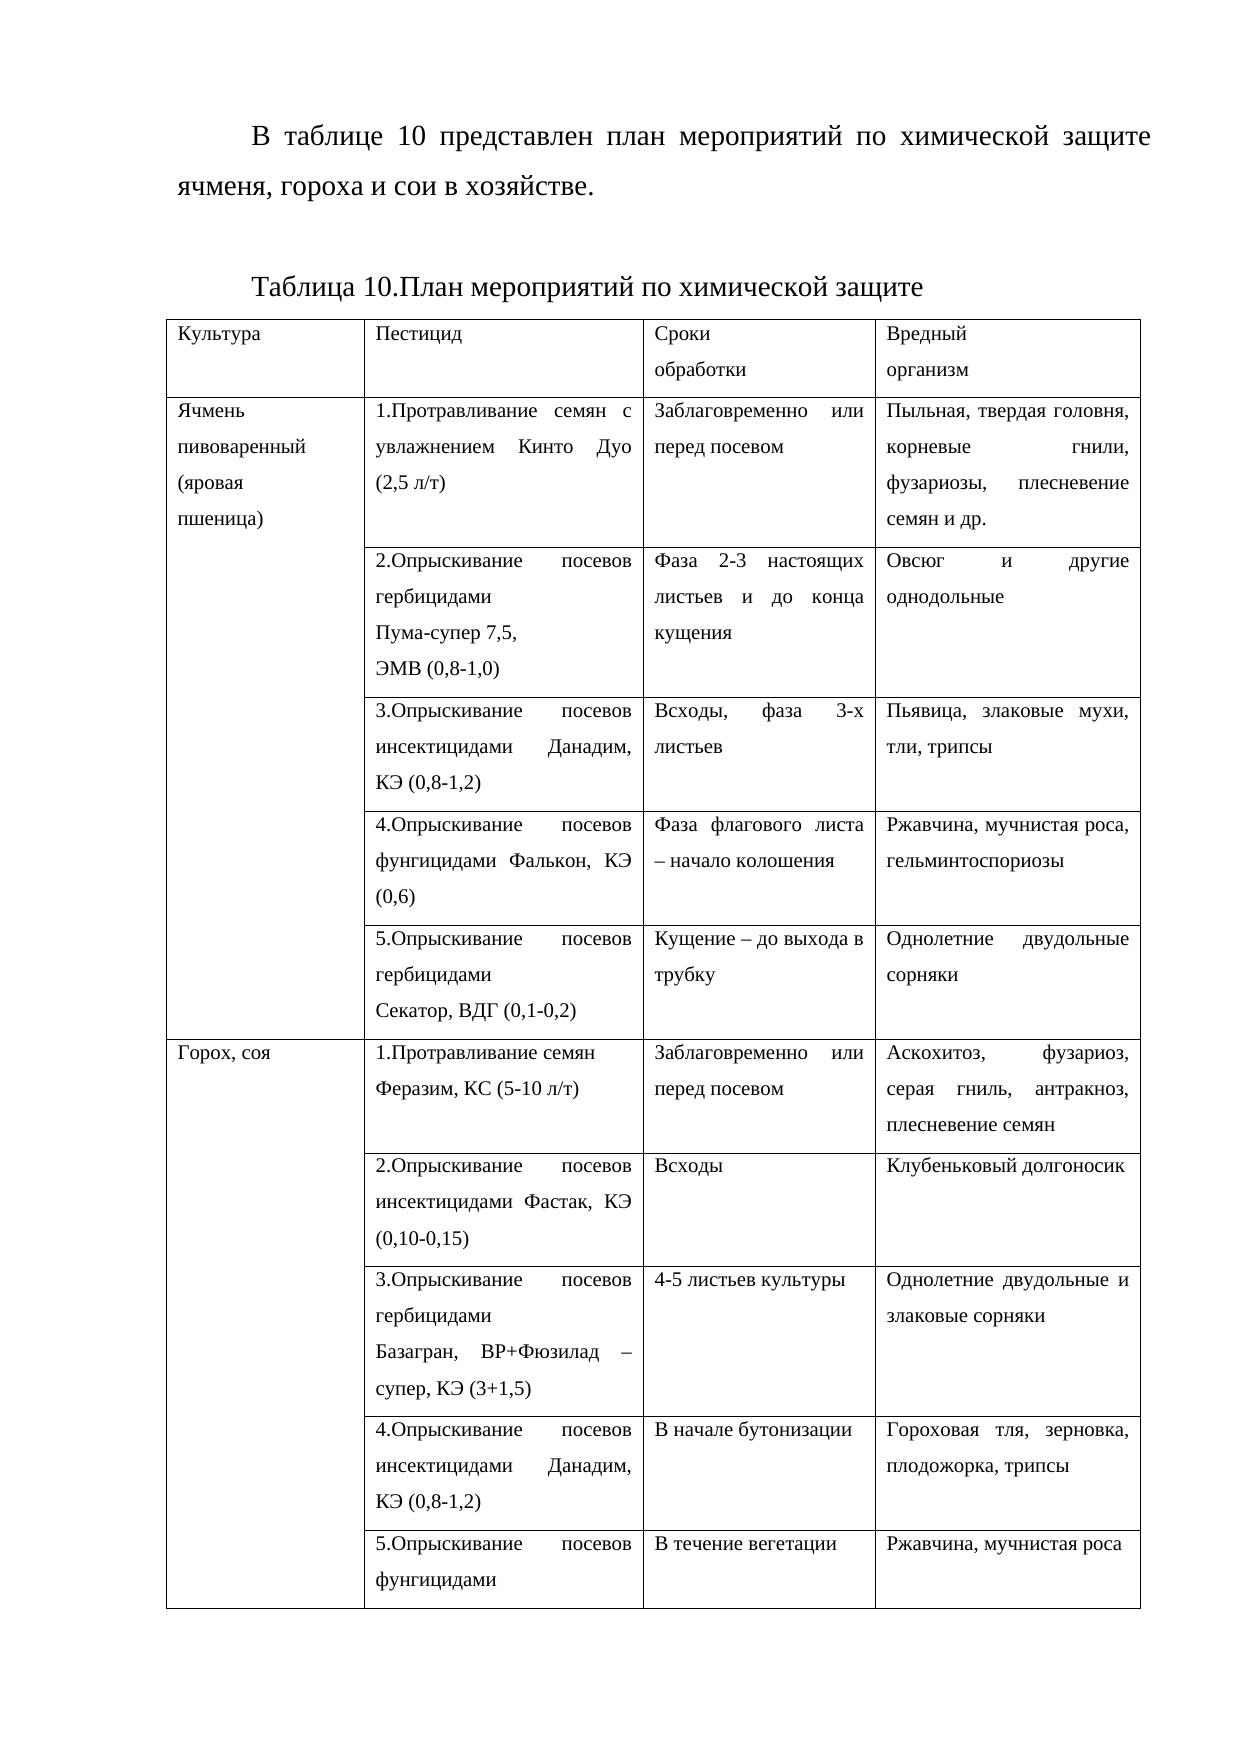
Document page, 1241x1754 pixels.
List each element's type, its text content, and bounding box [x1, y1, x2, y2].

table_cell В течение вегетации [644, 1531, 875, 1608]
table_cell 5.Опрыскивание посевов гербицидами Секатор, ВДГ (0,1-0,2) [365, 926, 643, 1038]
table_cell Ржавчина, мучнистая роса, гельминтоспориозы [876, 812, 1140, 925]
table_cell 3.Опрыскивание посевов инсектицидами Данадим, КЭ (0,8-1,2) [365, 698, 643, 811]
table_cell Гороховая тля, зерновка, плодожорка, трипсы [876, 1417, 1140, 1530]
table_cell Ячмень пивоваренный (яровая пшеница) [167, 398, 364, 1038]
table_cell 1.Протравливание семян с увлажнением Кинто Дуо (2,5 л/т) [365, 398, 643, 547]
table_cell Всходы [644, 1154, 875, 1266]
table_cell Всходы, фаза 3-х листьев [644, 698, 875, 811]
table_cell 2.Опрыскивание посевов гербицидами Пума-супер 7,5, ЭМВ (0,8-1,0) [365, 548, 643, 697]
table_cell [876, 1531, 1140, 1608]
table_cell 1.Протравливание семян Феразим, КС (5-10 л/т) [365, 1040, 643, 1152]
table_cell Однолетние двудольные и злаковые сорняки [876, 1267, 1140, 1416]
table_cell 4.Опрыскивание посевов фунгицидами Фалькон, КЭ (0,6) [365, 812, 643, 925]
table_header Вредный организм [876, 320, 1140, 397]
table_cell Кущение – до выхода в трубку [644, 926, 875, 1038]
table_cell 4-5 листьев культуры [644, 1267, 875, 1416]
table_cell Пыльная, твердая головня, корневые гнили, фузариозы, плесневение семян и др. [876, 398, 1140, 547]
table_cell Однолетние двудольные сорняки [876, 926, 1140, 1038]
table_cell Заблаговременно или перед посевом [644, 1040, 875, 1152]
table_cell 2.Опрыскивание посевов инсектицидами Фастак, КЭ (0,10-0,15) [365, 1154, 643, 1266]
table_cell 4.Опрыскивание посевов инсектицидами Данадим, КЭ (0,8-1,2) [365, 1417, 643, 1530]
table_cell В начале бутонизации [644, 1417, 875, 1530]
table_cell Заблаговременно или перед посевом [644, 398, 875, 547]
table_cell Пьявица, злаковые мухи, тли, трипсы [876, 698, 1140, 811]
table_header Сроки обработки [644, 320, 875, 397]
table_header Пестицид [365, 320, 643, 397]
text В таблице 10 представлен план мероприятий по химической защите ячменя, гороха и сои в хозяйстве. [177, 118, 1152, 202]
table_header Культура [167, 320, 364, 397]
table_cell 3.Опрыскивание посевов гербицидами Базагран, ВР+Фюзилад – супер, КЭ (3+1,5) [365, 1267, 643, 1416]
table_cell Фаза 2-3 настоящих листьев и до конца кущения [644, 548, 875, 697]
table_cell Аскохитоз, фузариоз, серая гниль, антракноз, плесневение семян [876, 1040, 1140, 1152]
table_cell Овсюг и другие однодольные [876, 548, 1140, 697]
table_cell Клубеньковый долгоносик [876, 1154, 1140, 1266]
text Таблица 10.План мероприятий по химической защите [177, 269, 1152, 303]
table_cell Горох, соя [167, 1040, 364, 1608]
table_cell Фаза флагового листа – начало колошения [644, 812, 875, 925]
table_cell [365, 1531, 643, 1608]
